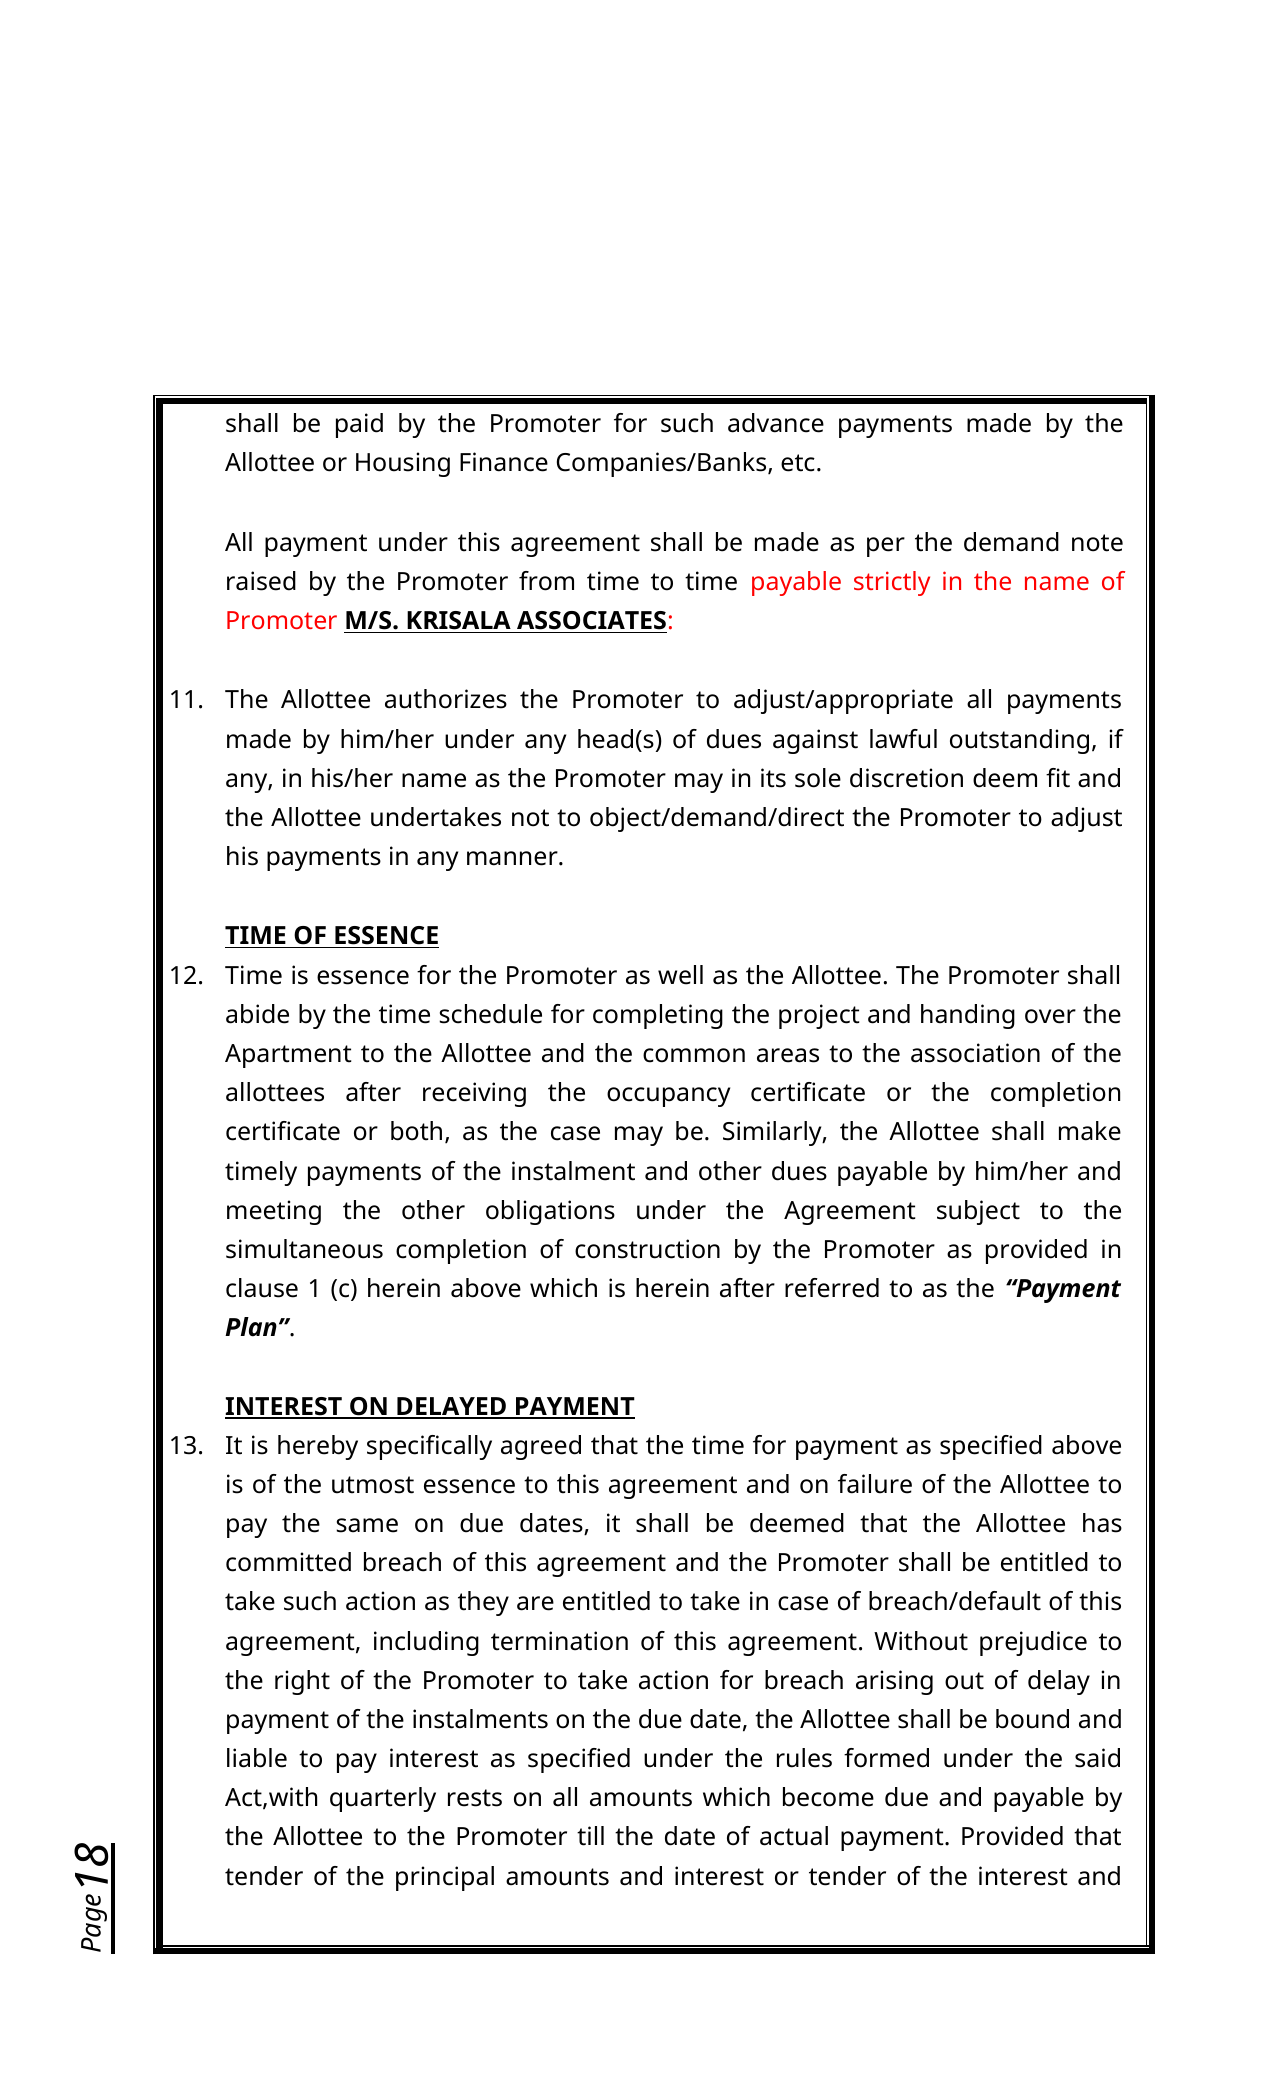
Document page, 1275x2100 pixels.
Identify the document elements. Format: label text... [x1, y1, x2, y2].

text All payment under this agreement shall be made as per the demand note raised by the Promoter from time to time payable strictly in the name of Promoter M/S. KRISALA ASSOCIATES: [225, 524, 1125, 637]
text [225, 406, 1125, 479]
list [169, 1427, 1124, 1892]
list Time is essence for the Promoter as well as the Allottee. The Promoter shall abide by the time schedule for completing the project and handing over the Apartment to the Allottee and the common areas to the association of the allottees after receiving the occupancy certificate or the completion certificate or both, as the case may be. Similarly, the Allottee shall make timely payments of the instalment and other dues payable by him/her and meeting the other obligations under the Agreement subject to the simultaneous completion of construction by the Promoter as provided in clause 1 (c) herein above which is herein after referred to as the “Payment Plan”. [169, 957, 1124, 1344]
text TIME OF ESSENCE [225, 918, 1125, 952]
text INTEREST ON DELAYED PAYMENT [225, 1388, 1124, 1422]
list The Allottee authorizes the Promoter to adjust/appropriate all payments made by him/her under any head(s) of dues against lawful outstanding, if any, in his/her name as the Promoter may in its sole discretion deem fit and the Allottee undertakes not to object/demand/direct the Promoter to adjust his payments in any manner. [169, 682, 1124, 873]
